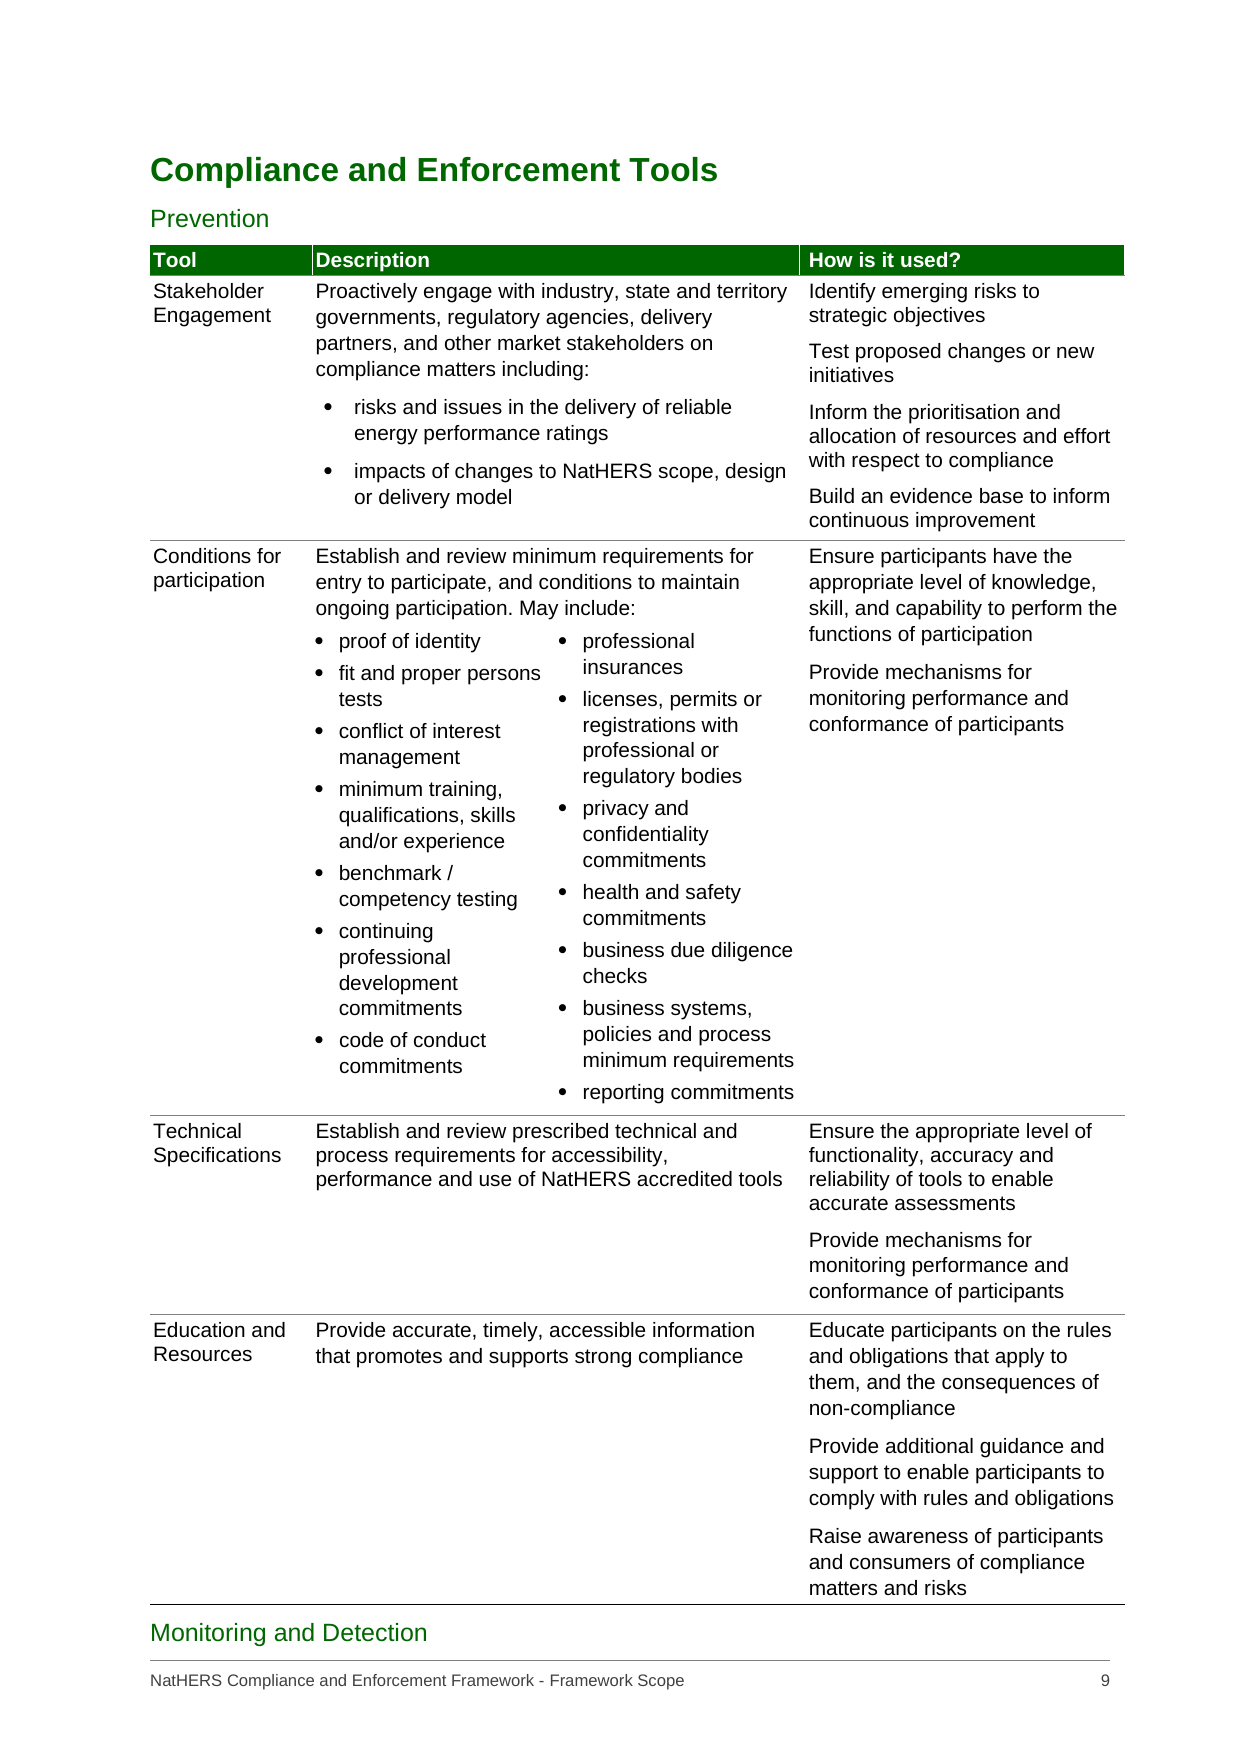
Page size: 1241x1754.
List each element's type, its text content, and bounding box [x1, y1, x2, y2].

table_cell Identify emerging risks to strategic objectives Test proposed changes or new initiatives Inform the prioritisation and allocation of resources and effort with respect to compliance Build an evidence base to inform continuous improvement [800, 276, 1124, 540]
table_header How is it used? [800, 245, 1124, 275]
table_cell Technical Specifications [150, 1116, 312, 1314]
table_cell Provide accurate, timely, accessible information that promotes and supports strong compliance [313, 1315, 799, 1604]
table_cell Educate participants on the rules and obligations that apply to them, and the consequences of non-compliance Provide additional guidance and support to enable participants to comply with rules and obligations Raise awareness of participants and consumers of compliance matters and risks [800, 1315, 1124, 1604]
table_cell Ensure the appropriate level of functionality, accuracy and reliability of tools to enable accurate assessments Provide mechanisms for monitoring performance and conformance of participants [800, 1116, 1124, 1314]
table_cell proof of identity fit and proper persons tests conflict of interest management minimum training, qualifications, skills and/or experience benchmark / competency testing continuing professional development commitments code of conduct commitments [313, 625, 556, 1115]
table_cell Stakeholder Engagement [150, 276, 312, 540]
subtitle Monitoring and Detection [150, 1618, 1110, 1647]
table_cell Proactively engage with industry, state and territory governments, regulatory agencies, delivery partners, and other market stakeholders on compliance matters including: risks and issues in the delivery of reliable energy performance ratings impacts of changes to NatHERS scope, design or delivery model [313, 276, 799, 540]
subtitle Prevention [150, 204, 1110, 233]
table_header Tool [150, 245, 312, 275]
table_cell Establish and review minimum requirements for entry to participate, and conditions to maintain ongoing participation. May include: [313, 541, 799, 624]
table_cell Conditions for participation [150, 541, 312, 1115]
table_header Description [313, 245, 799, 275]
table_cell professional insurances licenses, permits or registrations with professional or regulatory bodies privacy and confidentiality commitments health and safety commitments business due diligence checks business systems, policies and process minimum requirements reporting commitments [556, 625, 799, 1115]
subtitle Compliance and Enforcement Tools [150, 150, 1110, 188]
table_cell Establish and review prescribed technical and process requirements for accessibility, performance and use of NatHERS accredited tools [313, 1116, 799, 1314]
table_cell Ensure participants have the appropriate level of knowledge, skill, and capability to perform the functions of participation Provide mechanisms for monitoring performance and conformance of participants [800, 541, 1124, 1115]
table_cell Education and Resources [150, 1315, 312, 1604]
